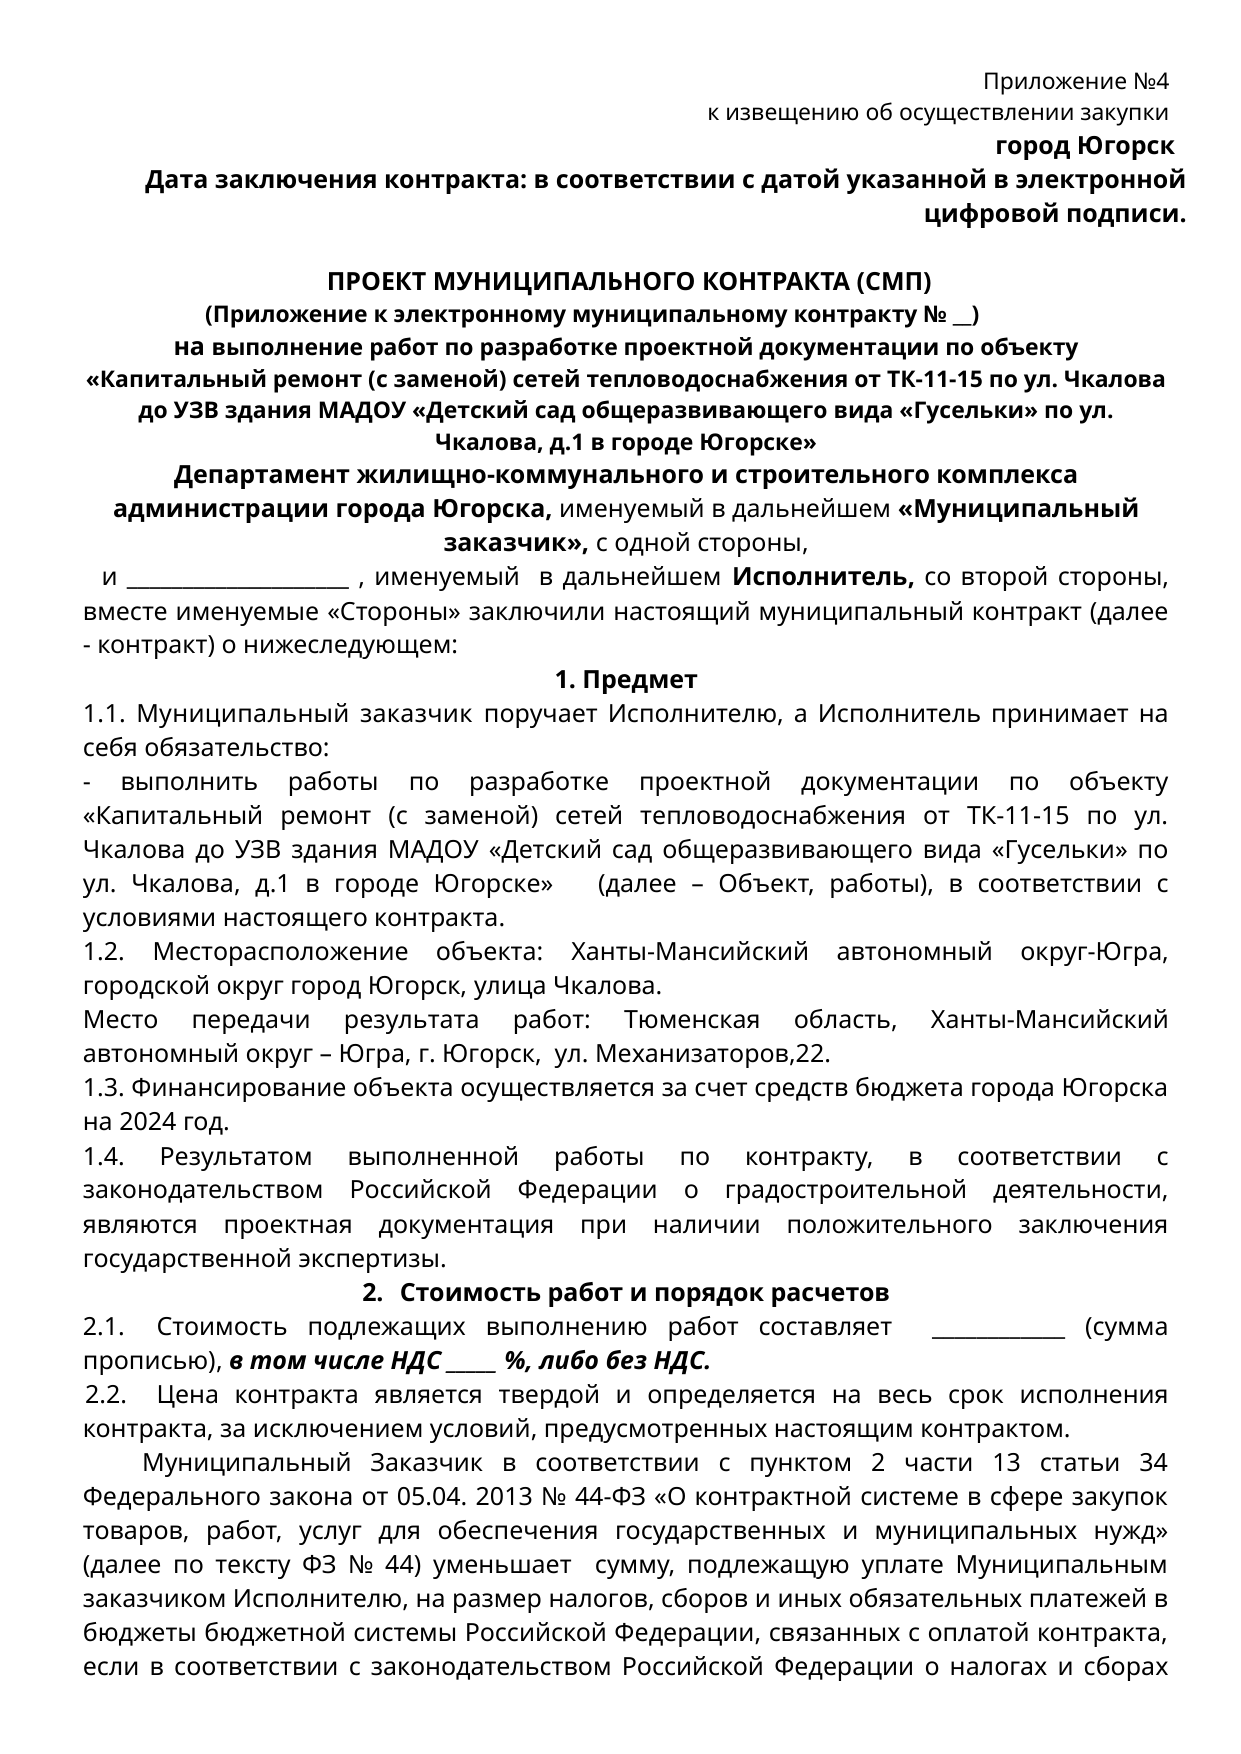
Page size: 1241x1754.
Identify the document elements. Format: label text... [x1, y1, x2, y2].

list Стоимость подлежащих выполнению работ составляет ____________ (сумма прописью), в том числе НДС _____ %, либо без НДС. [83, 1308, 1169, 1377]
text (Приложение к электронному муниципальному контракту № __) [9, 298, 1169, 329]
text 1.4. Результатом выполненной работы по контракту, в соответствии с законодательством Российской Федерации о градостроительной деятельности, являются проектная документация при наличии положительного заключения государственной экспертизы. [83, 1138, 1169, 1274]
table_cell Дата заключения контракта: в соответствии с датой указанной в электронной цифровой подписи. [83, 162, 1187, 230]
text 1.3. Финансирование объекта осуществляется за счет средств бюджета города Югорска на 2024 год. [83, 1070, 1169, 1138]
text Место передачи результата работ: Тюменская область, Ханты-Мансийский автономный округ – Югра, г. Югорск, ул. Механизаторов,22. [83, 1002, 1169, 1070]
text на выполнение работ по разработке проектной документации по объекту «Капитальный ремонт (с заменой) сетей тепловодоснабжения от ТК-11-15 по ул. Чкалова до УЗВ здания МАДОУ «Детский сад общеразвивающего вида «Гусельки» по ул. Чкалова, д.1 в городе Югорске» [83, 329, 1169, 457]
text ПРОЕКТ МУНИЦИПАЛЬНОГО КОНТРАКТА (СМП) [83, 264, 1169, 298]
text Департамент жилищно-коммунального и строительного комплекса администрации города Югорска, именуемый в дальнейшем «Муниципальный заказчик», с одной стороны, [83, 457, 1169, 559]
list Цена контракта является твердой и определяется на весь срок исполнения контракта, за исключением условий, предусмотренных настоящим контрактом. [83, 1377, 1169, 1445]
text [83, 1445, 1169, 1683]
text и ____________________ , именуемый в дальнейшем Исполнитель, со второй стороны, вместе именуемые «Стороны» заключили настоящий муниципальный контракт (далее - контракт) о нижеследующем: [83, 559, 1169, 661]
table_header город Югорск [83, 128, 1187, 162]
text Приложение №4 [83, 65, 1169, 96]
text 1.1. Муниципальный заказчик поручает Исполнителю, а Исполнитель принимает на себя обязательство: [83, 695, 1169, 763]
text 1.2. Месторасположение объекта: Ханты-Мансийский автономный округ-Югра, городской округ город Югорск, улица Чкалова. [83, 934, 1169, 1002]
text к извещению об осуществлении закупки [83, 96, 1169, 127]
list Стоимость работ и порядок расчетов [83, 1274, 1169, 1308]
text - выполнить работы по разработке проектной документации по объекту «Капитальный ремонт (с заменой) сетей тепловодоснабжения от ТК-11-15 по ул. Чкалова до УЗВ здания МАДОУ «Детский сад общеразвивающего вида «Гусельки» по ул. Чкалова, д.1 в городе Югорске» (далее – Объект, работы), в соответствии с условиями настоящего контракта. [83, 763, 1169, 934]
text 1. Предмет [83, 661, 1169, 695]
